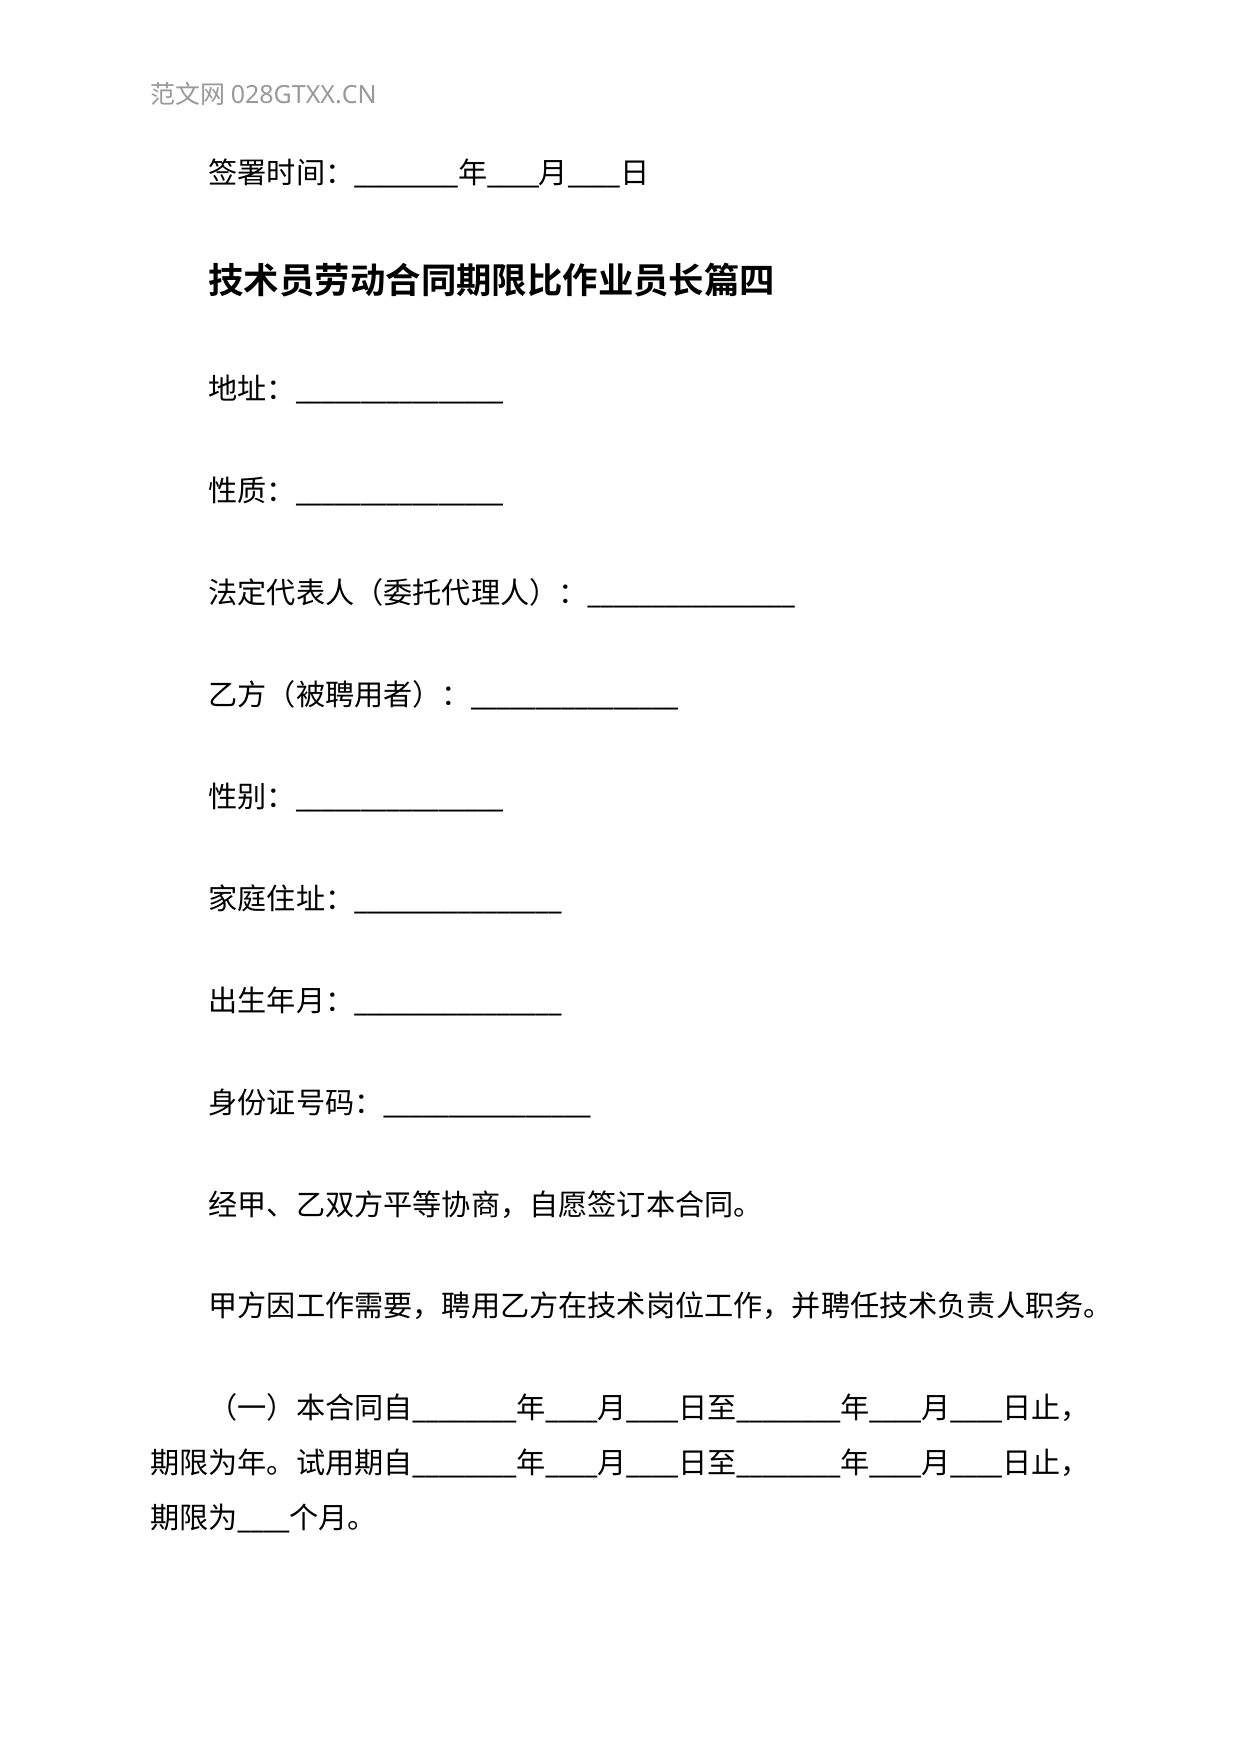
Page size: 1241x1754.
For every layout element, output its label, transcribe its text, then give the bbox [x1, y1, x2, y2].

text 身份证号码：________________ [150, 1079, 1090, 1122]
text 甲方因工作需要，聘用乙方在技术岗位工作，并聘任技术负责人职务。 [150, 1283, 1090, 1325]
text 技术员劳动合同期限比作业员长篇四 [150, 252, 1090, 303]
text 性别：________________ [150, 773, 1090, 816]
text 乙方（被聘用者）：________________ [150, 671, 1090, 714]
text 签署时间：________年____月____日 [150, 150, 1090, 192]
text 地址：________________ [150, 365, 1090, 408]
text 出生年月：________________ [150, 977, 1090, 1020]
text 法定代表人（委托代理人）：________________ [150, 569, 1090, 612]
text 经甲、乙双方平等协商，自愿签订本合同。 [150, 1181, 1090, 1223]
text （一）本合同自________年____月____日至________年____月____日止，期限为年。试用期自________年____月____日至________年____月____日止，期限为____个月。 [150, 1385, 1090, 1537]
text 性质：________________ [150, 467, 1090, 510]
text 家庭住址：________________ [150, 875, 1090, 918]
